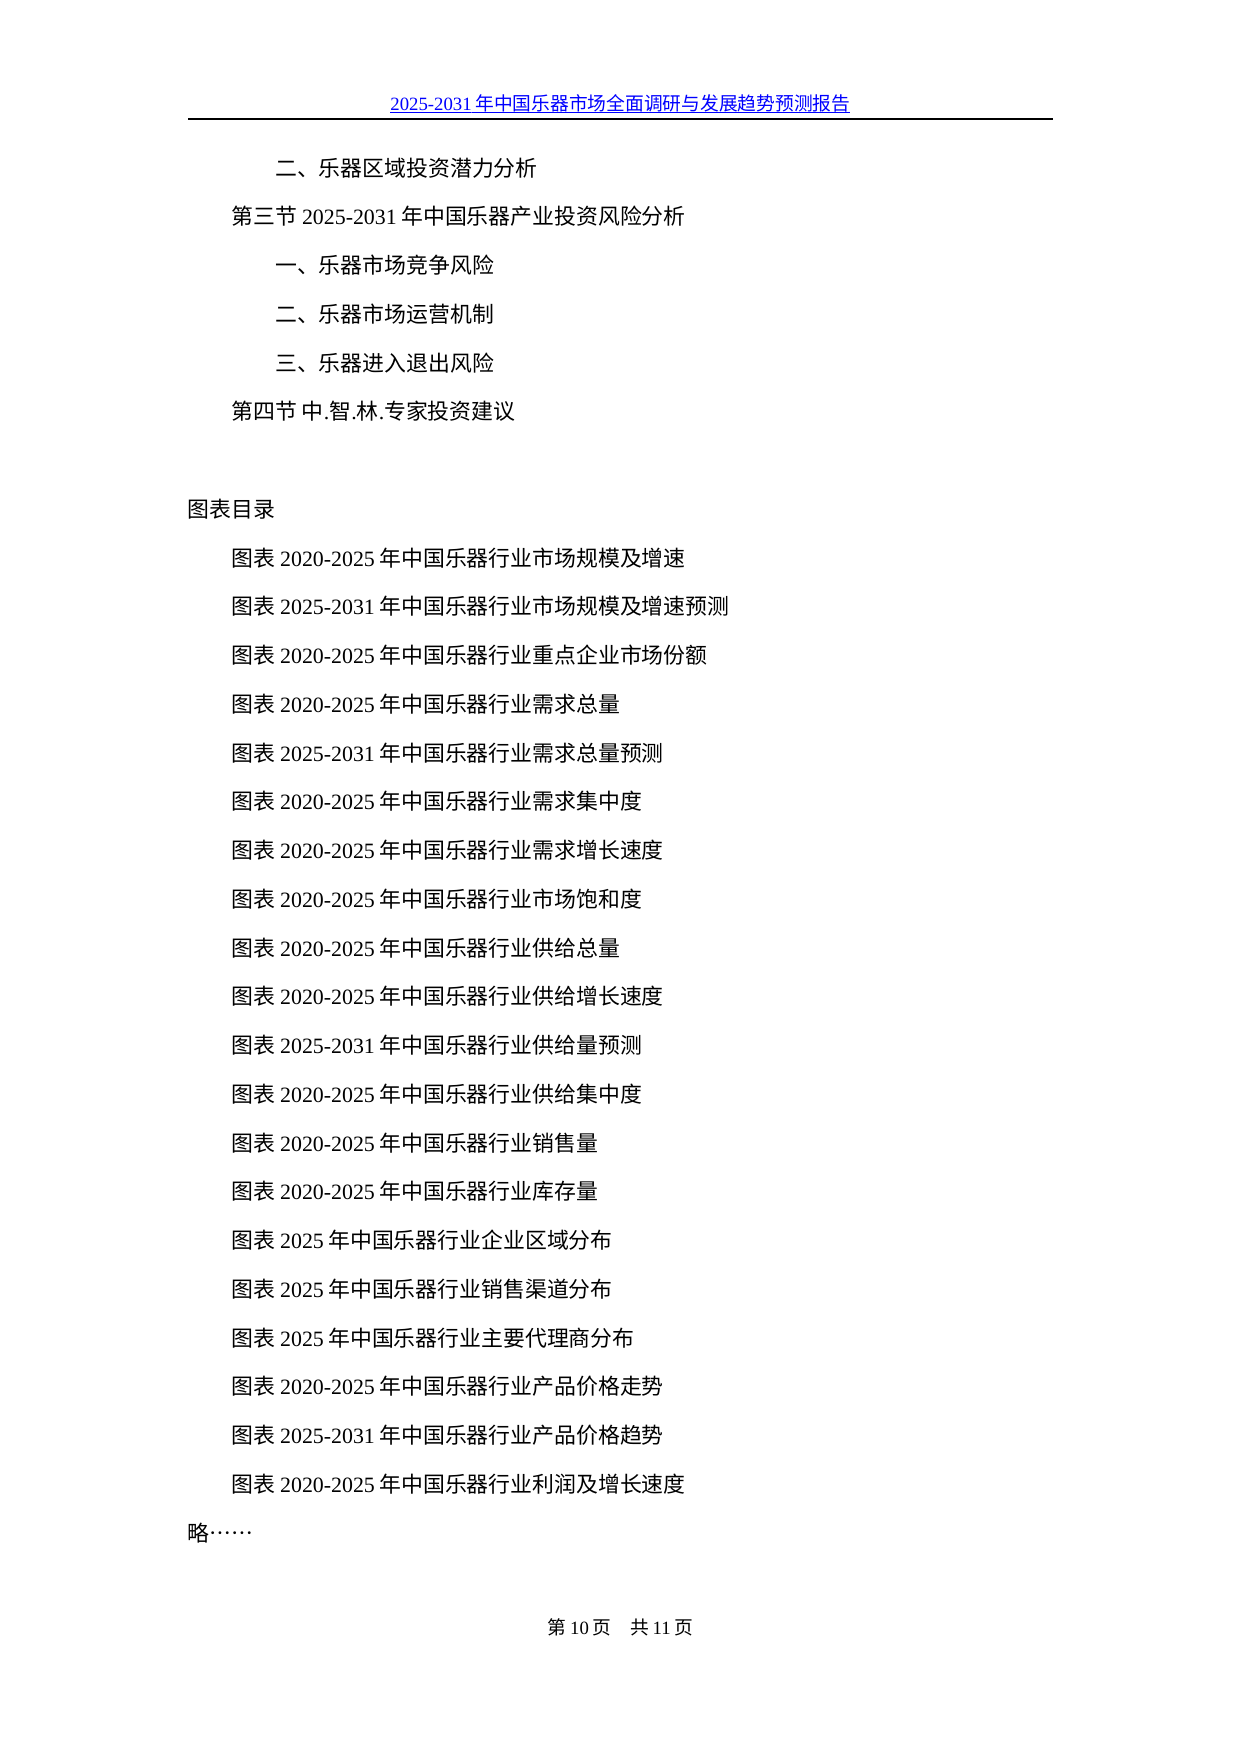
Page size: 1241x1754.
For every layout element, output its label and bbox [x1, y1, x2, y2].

text [187, 150, 1053, 1548]
